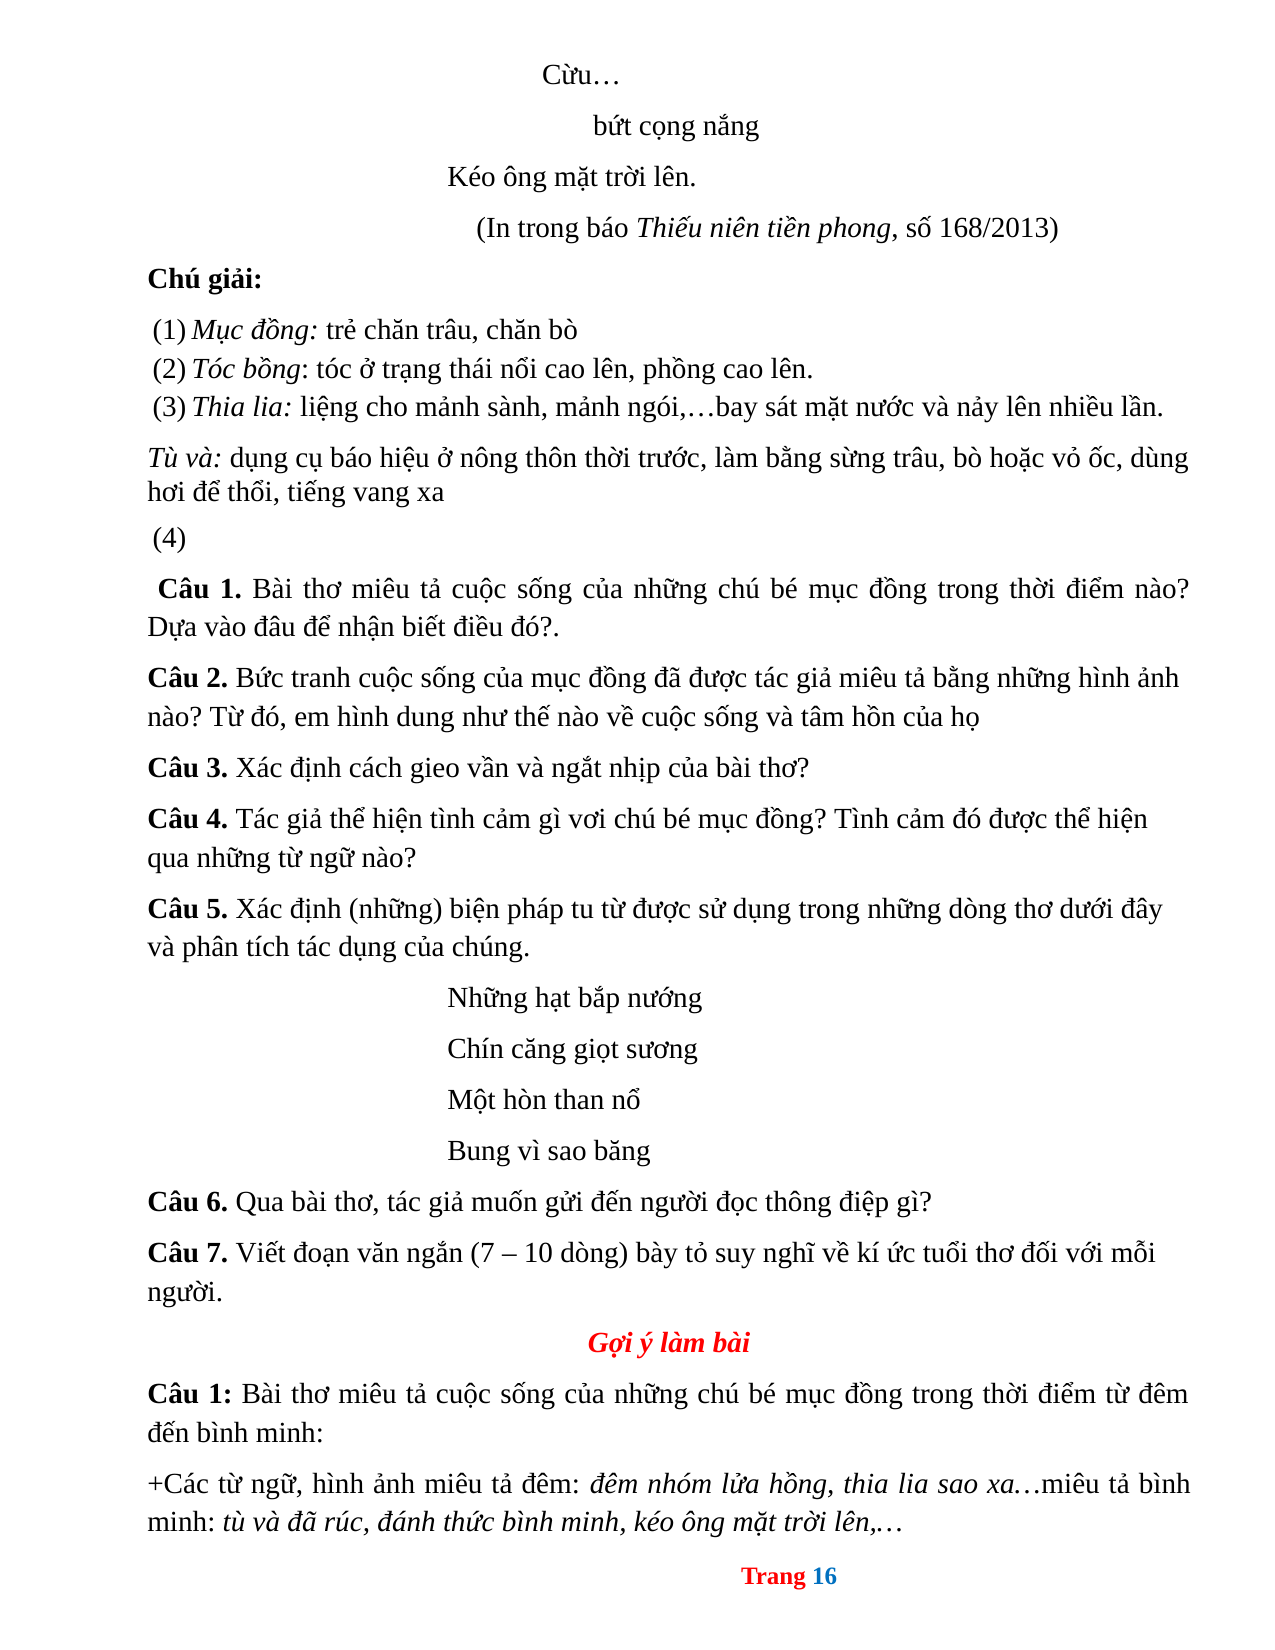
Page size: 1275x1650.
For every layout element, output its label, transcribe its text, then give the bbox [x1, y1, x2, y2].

text Những hạt bắp nướng [447, 980, 1191, 1014]
text (In trong báo Thiếu niên tiền phong, số 168/2013) [447, 210, 1191, 244]
text Cừu… [447, 57, 1191, 91]
text Tù và: dụng cụ báo hiệu ở nông thôn thời trước, làm bằng sừng trâu, bò hoặc vỏ ốc, dùng hơi để thổi, tiếng vang xa [147, 440, 1191, 507]
text Một hòn than nổ [447, 1082, 1191, 1116]
text Câu 3. Xác định cách gieo vần và ngắt nhịp của bài thơ? [147, 750, 1191, 784]
text Câu 7. Viết đoạn văn ngắn (7 – 10 dòng) bày tỏ suy nghĩ về kí ức tuổi thơ đối với mỗi người. [147, 1236, 1191, 1308]
list Thia lia: liệng cho mảnh sành, mảnh ngói,…bay sát mặt nước và nảy lên nhiều lần. [152, 389, 1191, 423]
text bứt cọng nắng [447, 108, 1191, 142]
text Câu 5. Xác định (những) biện pháp tu từ được sử dụng trong những dòng thơ dưới đây và phân tích tác dụng của chúng. [147, 891, 1191, 963]
text Kéo ông mặt trời lên. [447, 159, 1191, 193]
text Câu 1: Bài thơ miêu tả cuộc sống của những chú bé mục đồng trong thời điểm từ đêm đến bình minh: [147, 1376, 1191, 1448]
list Mục đồng: trẻ chăn trâu, chăn bò [152, 312, 1191, 346]
text Câu 1. Bài thơ miêu tả cuộc sống của những chú bé mục đồng trong thời điểm nào? Dựa vào đâu để nhận biết điều đó?. [147, 571, 1191, 643]
list Tóc bồng: tóc ở trạng thái nổi cao lên, phồng cao lên. [152, 351, 1191, 384]
text Bung vì sao băng [447, 1133, 1191, 1167]
text Chú giải: [147, 261, 1191, 295]
text Câu 4. Tác giả thể hiện tình cảm gì vơi chú bé mục đồng? Tình cảm đó được thể hiện qua những từ ngữ nào? [147, 801, 1191, 873]
text Gợi ý làm bài [147, 1325, 1191, 1359]
text Câu 6. Qua bài thơ, tác giả muốn gửi đến người đọc thông điệp gì? [147, 1184, 1191, 1218]
text +Các từ ngữ, hình ảnh miêu tả đêm: đêm nhóm lửa hồng, thia lia sao xa…miêu tả bình minh: tù và đã rúc, đánh thức bình minh, kéo ông mặt trời lên,… [147, 1466, 1191, 1538]
text Chín căng giọt sương [447, 1031, 1191, 1065]
text Câu 2. Bức tranh cuộc sống của mục đồng đã được tác giả miêu tả bằng những hình ảnh nào? Từ đó, em hình dung như thế nào về cuộc sống và tâm hồn của họ [147, 661, 1191, 733]
